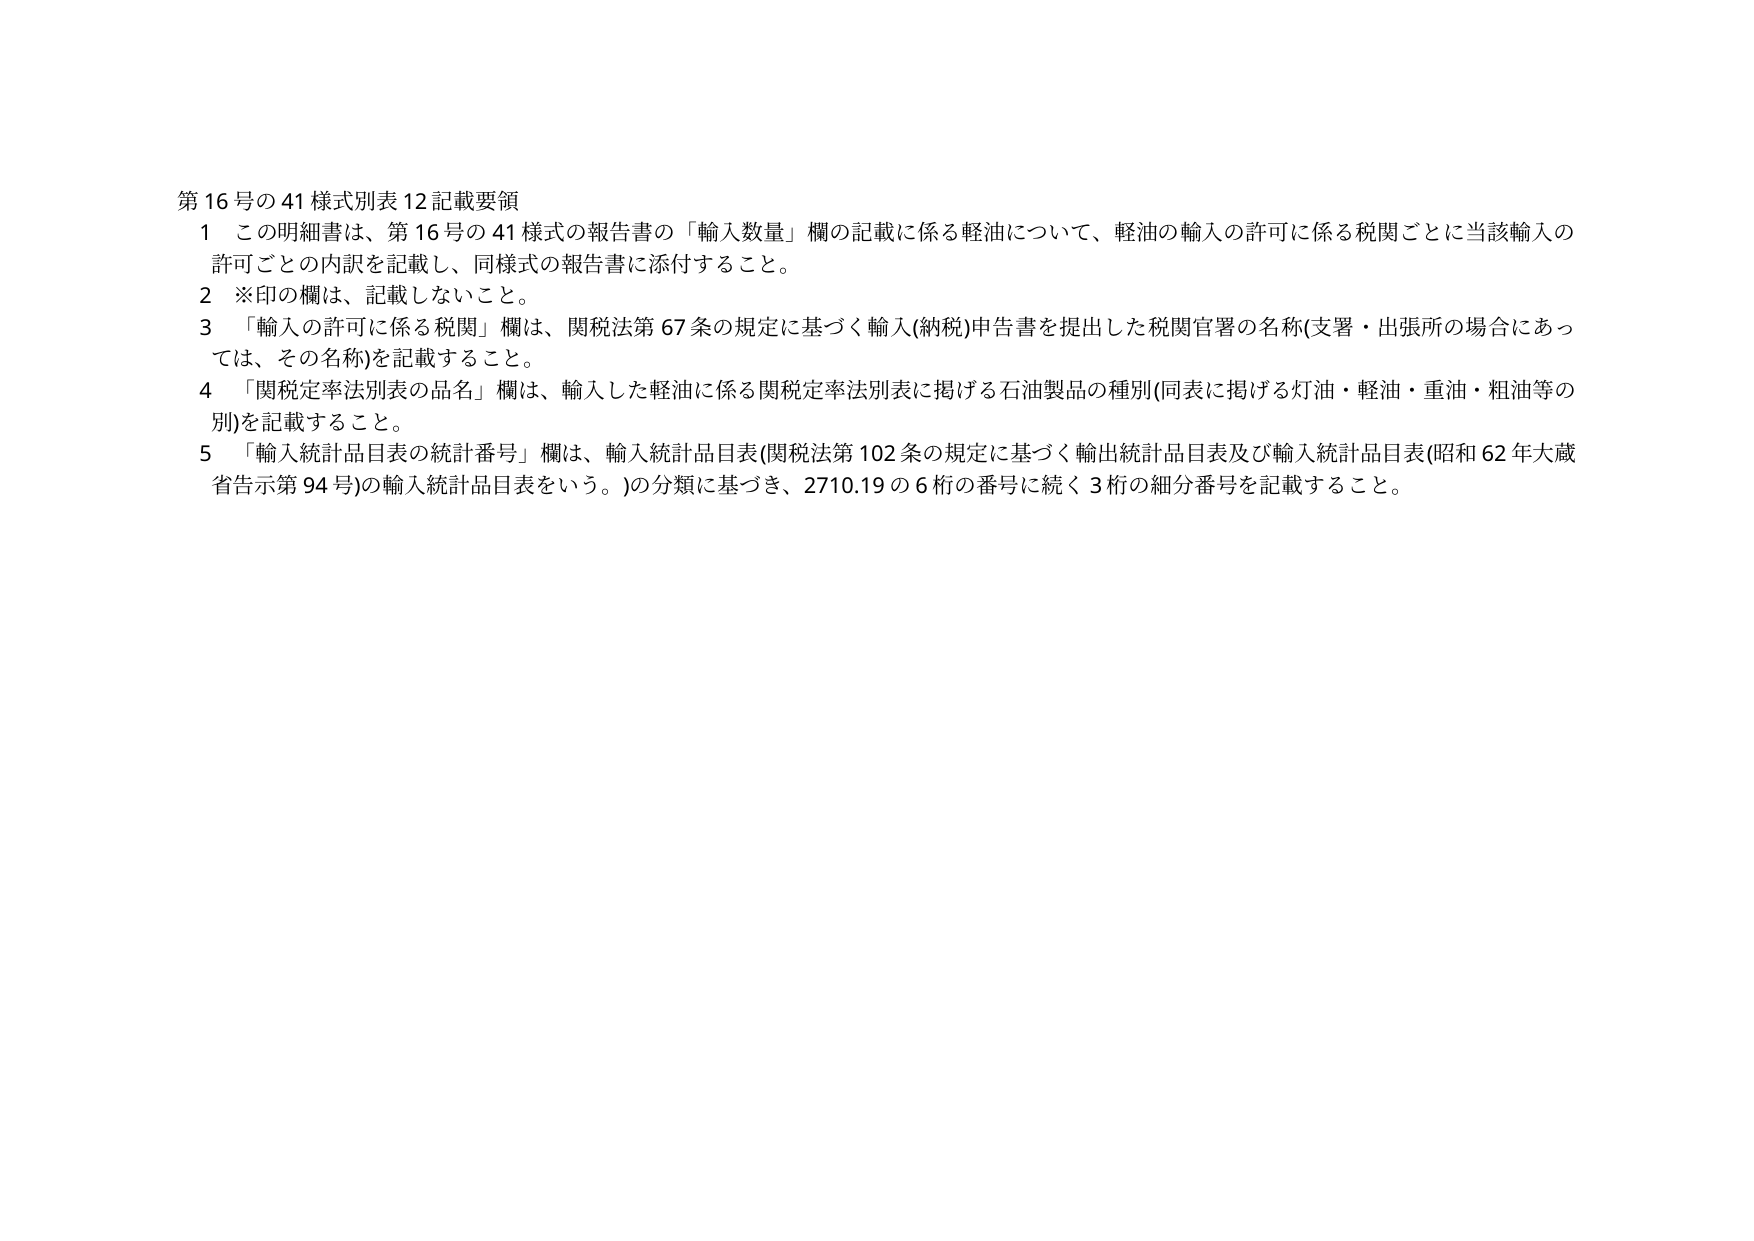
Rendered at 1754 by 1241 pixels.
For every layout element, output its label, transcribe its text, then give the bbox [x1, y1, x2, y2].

text 2 ※印の欄は、記載しないこと。 [177, 278, 1577, 310]
text 第16号の41様式別表12記載要領 [177, 184, 1577, 215]
text 3 「輸入の許可に係る税関」欄は、関税法第67条の規定に基づく輸入(納税)申告書を提出した税関官署の名称(支署・出張所の場合にあっては、その名称)を記載すること。 [177, 310, 1577, 373]
text 1 この明細書は、第16号の41様式の報告書の「輸入数量」欄の記載に係る軽油について、軽油の輸入の許可に係る税関ごとに当該輸入の許可ごとの内訳を記載し、同様式の報告書に添付すること。 [177, 215, 1577, 278]
text 4 「関税定率法別表の品名」欄は、輸入した軽油に係る関税定率法別表に掲げる石油製品の種別(同表に掲げる灯油・軽油・重油・粗油等の別)を記載すること。 [177, 373, 1577, 436]
text 5 「輸入統計品目表の統計番号」欄は、輸入統計品目表(関税法第102条の規定に基づく輸出統計品目表及び輸入統計品目表(昭和62年大蔵省告示第94号)の輸入統計品目表をいう。)の分類に基づき、2710.19の6桁の番号に続く3桁の細分番号を記載すること。 [177, 436, 1577, 499]
